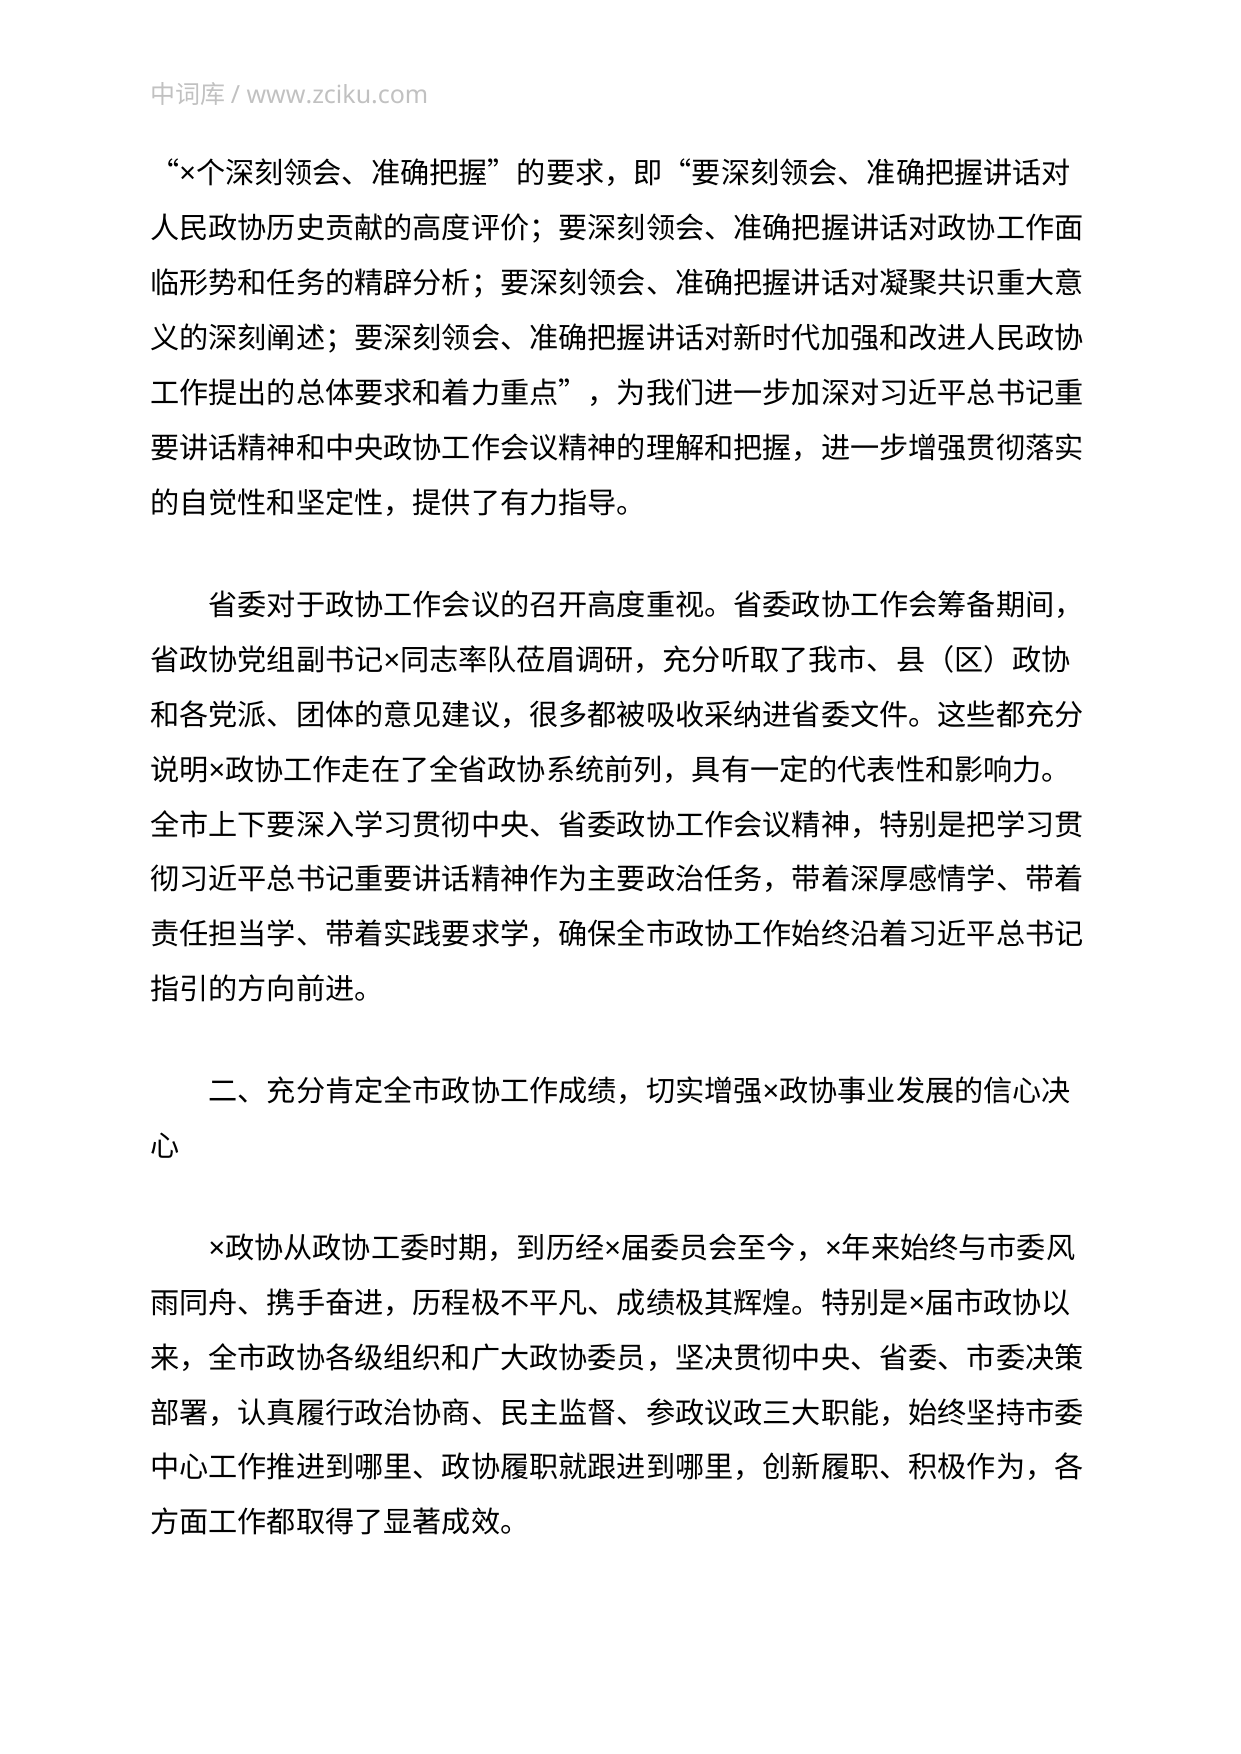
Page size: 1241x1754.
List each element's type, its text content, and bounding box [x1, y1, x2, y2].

text 二、充分肯定全市政协工作成绩，切实增强×政协事业发展的信心决心 [150, 1067, 1090, 1165]
text 省委对于政协工作会议的召开高度重视。省委政协工作会筹备期间，省政协党组副书记×同志率队莅眉调研，充分听取了我市、县（区）政协和各党派、团体的意见建议，很多都被吸收采纳进省委文件。这些都充分说明×政协工作走在了全省政协系统前列，具有一定的代表性和影响力。全市上下要深入学习贯彻中央、省委政协工作会议精神，特别是把学习贯彻习近平总书记重要讲话精神作为主要政治任务，带着深厚感情学、带着责任担当学、带着实践要求学，确保全市政协工作始终沿着习近平总书记指引的方向前进。 [150, 581, 1090, 1008]
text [150, 150, 1090, 522]
text ×政协从政协工委时期，到历经×届委员会至今，×年来始终与市委风雨同舟、携手奋进，历程极不平凡、成绩极其辉煌。特别是×届市政协以来，全市政协各级组织和广大政协委员，坚决贯彻中央、省委、市委决策部署，认真履行政治协商、民主监督、参政议政三大职能，始终坚持市委中心工作推进到哪里、政协履职就跟进到哪里，创新履职、积极作为，各方面工作都取得了显著成效。 [150, 1224, 1090, 1541]
